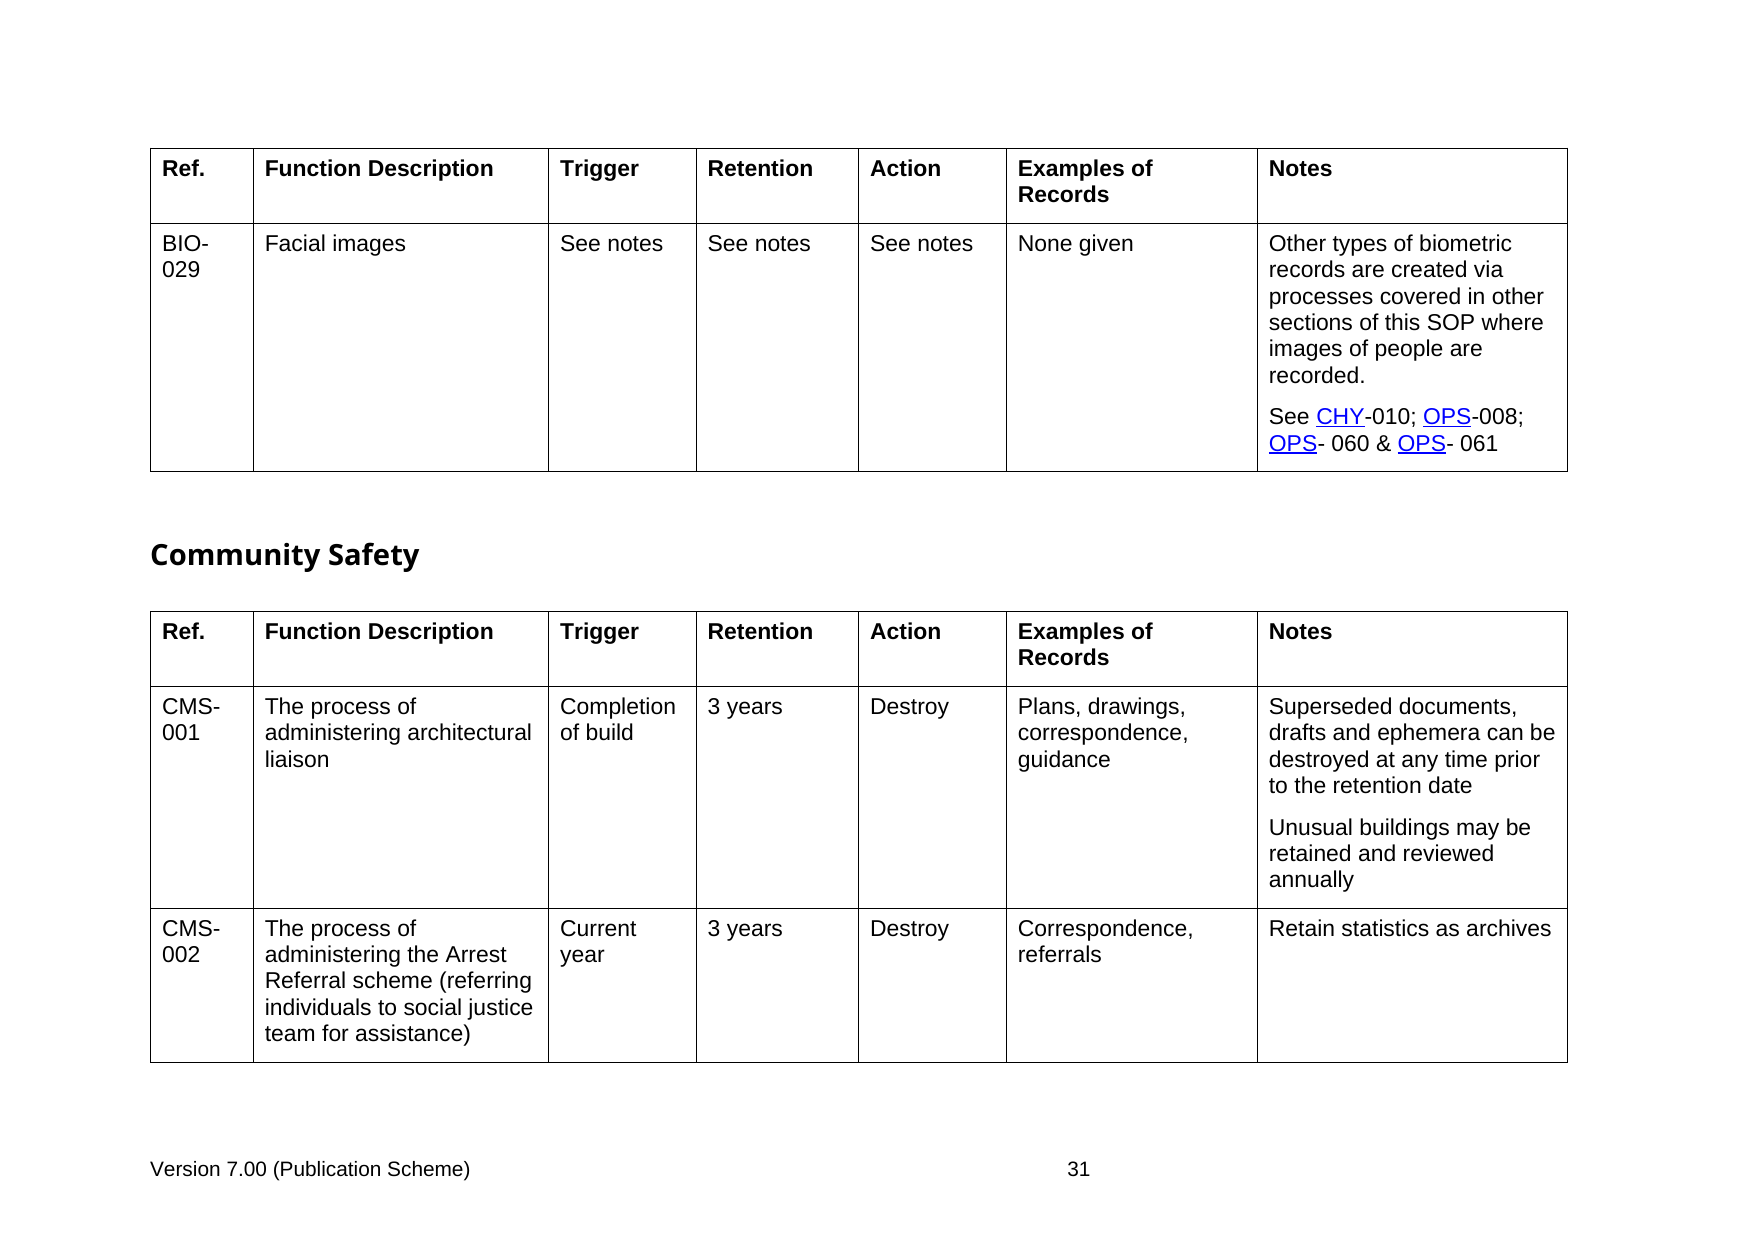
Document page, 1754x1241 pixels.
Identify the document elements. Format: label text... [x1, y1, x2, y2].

table_header Function Description [254, 612, 548, 686]
table_cell The process of administering the Arrest Referral scheme (referring individuals to social justice team for assistance) [254, 909, 548, 1062]
table_cell Destroy [859, 909, 1006, 1062]
table_cell None given [1007, 224, 1257, 471]
table_cell Plans, drawings, correspondence, guidance [1007, 687, 1257, 907]
table_header Retention [697, 612, 858, 686]
table_header Trigger [549, 149, 696, 223]
table_header Examples of Records [1007, 149, 1257, 223]
table_cell Superseded documents, drafts and ephemera can be destroyed at any time prior to the retention date Unusual buildings may be retained and reviewed annually [1258, 687, 1567, 907]
table_header Notes [1258, 612, 1567, 686]
table_cell See notes [697, 224, 858, 471]
table_header Retention [697, 149, 858, 223]
table_header Notes [1258, 149, 1567, 223]
table_cell Other types of biometric records are created via processes covered in other sections of this SOP where images of people are recorded. See CHY-010; OPS-008; OPS- 060 & OPS- 061 [1258, 224, 1567, 471]
table_cell Correspondence, referrals [1007, 909, 1257, 1062]
table_cell BIO-029 [151, 224, 253, 471]
table_header Action [859, 612, 1006, 686]
table_cell Facial images [254, 224, 548, 471]
table_header Ref. [151, 149, 253, 223]
table_cell See notes [549, 224, 696, 471]
table_header Examples of Records [1007, 612, 1257, 686]
table_cell Completion of build [549, 687, 696, 907]
table_cell 3 years [697, 909, 858, 1062]
table_cell See notes [859, 224, 1006, 471]
table_cell Retain statistics as archives [1258, 909, 1567, 1062]
table_cell Current year [549, 909, 696, 1062]
table_header Action [859, 149, 1006, 223]
table_cell CMS-001 [151, 687, 253, 907]
table_header Ref. [151, 612, 253, 686]
table_cell The process of administering architectural liaison [254, 687, 548, 907]
table_cell Destroy [859, 687, 1006, 907]
table_cell 3 years [697, 687, 858, 907]
subtitle Community Safety [150, 534, 1604, 574]
table_header Trigger [549, 612, 696, 686]
table_cell CMS-002 [151, 909, 253, 1062]
table_header Function Description [254, 149, 548, 223]
